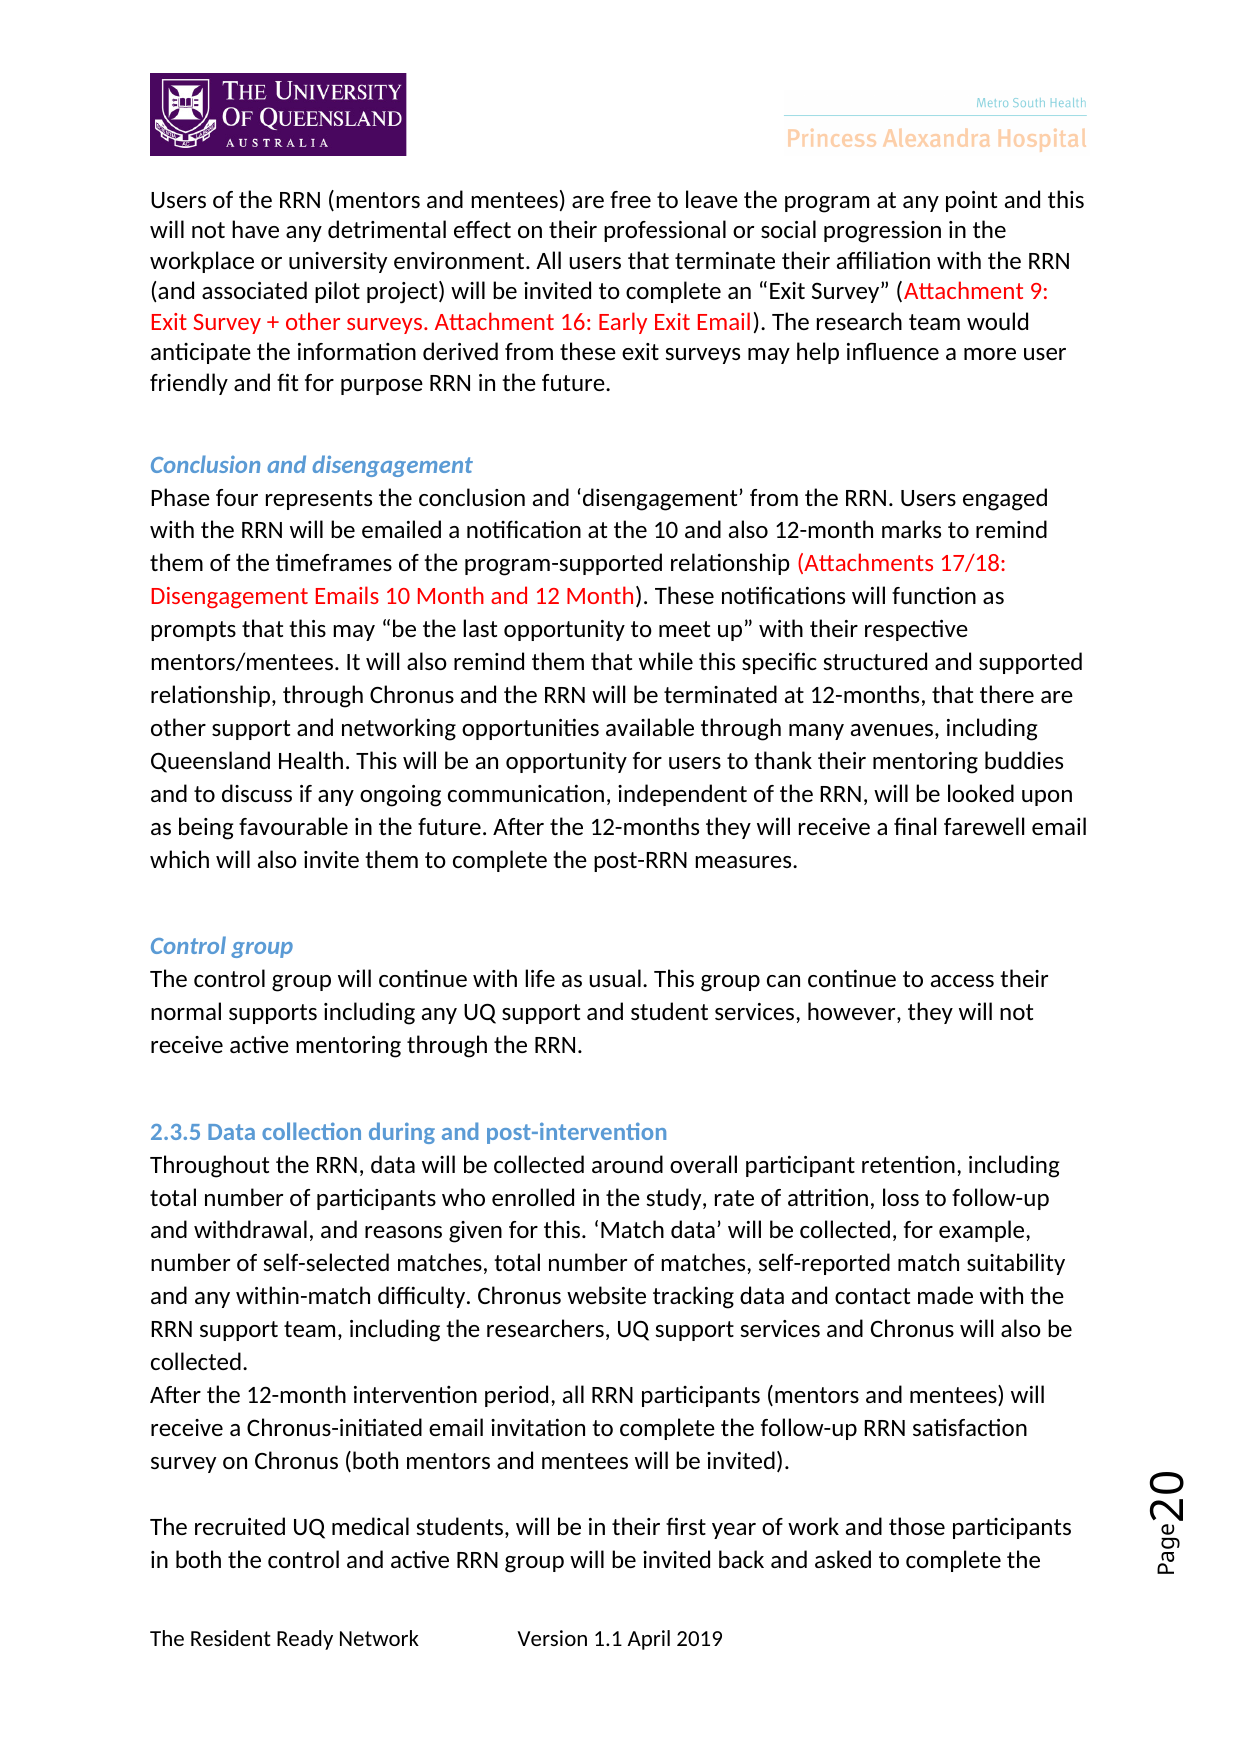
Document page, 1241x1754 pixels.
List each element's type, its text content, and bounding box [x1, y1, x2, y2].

subtitle 2.3.5 Data collection during and post-intervention [150, 1116, 1090, 1146]
subtitle Conclusion and disengagement [150, 449, 1090, 479]
text The control group will continue with life as usual. This group can continue to access their normal supports including any UQ support and student services, however, they will not receive active mentoring through the RRN. [150, 963, 1090, 1060]
picture [150, 73, 407, 156]
subtitle Control group [150, 931, 1090, 961]
text After the 12-month intervention period, all RRN participants (mentors and mentees) will receive a Chronus-initiated email invitation to complete the follow-up RRN satisfaction survey on Chronus (both mentors and mentees will be invited). [150, 1379, 1090, 1476]
text Throughout the RRN, data will be collected around overall participant retention, including total number of participants who enrolled in the study, rate of attrition, loss to follow-up and withdrawal, and reasons given for this. ‘Match data’ will be collected, for example, number of self-selected matches, total number of matches, self-reported match suitability and any within-match difficulty. Chronus website tracking data and contact made with the RRN support team, including the researchers, UQ support services and Chronus will also be collected. [150, 1149, 1090, 1377]
text Users of the RRN (mentors and mentees) are free to leave the program at any point and this will not have any detrimental effect on their professional or social progression in the workplace or university environment. All users that terminate their affiliation with the RRN (and associated pilot project) will be invited to complete an “Exit Survey” (Attachment 9: Exit Survey + other surveys. Attachment 16: Early Exit Email). The research team would anticipate the information derived from these exit surveys may help influence a more user friendly and fit for purpose RRN in the future. [150, 184, 1090, 397]
text Phase four represents the conclusion and ‘disengagement’ from the RRN. Users engaged with the RRN will be emailed a notification at the 10 and also 12-month marks to remind them of the timeframes of the program-supported relationship (Attachments 17/18: Disengagement Emails 10 Month and 12 Month). These notifications will function as prompts that this may “be the last opportunity to meet up” with their respective mentors/mentees. It will also remind them that while this specific structured and supported relationship, through Chronus and the RRN will be terminated at 12-months, that there are other support and networking opportunities available through many avenues, including Queensland Health. This will be an opportunity for users to thank their mentoring buddies and to discuss if any ongoing communication, independent of the RRN, will be looked upon as being favourable in the future. After the 12-months they will receive a final farewell email which will also invite them to complete the post-RRN measures. [150, 482, 1090, 874]
picture [783, 90, 1091, 156]
